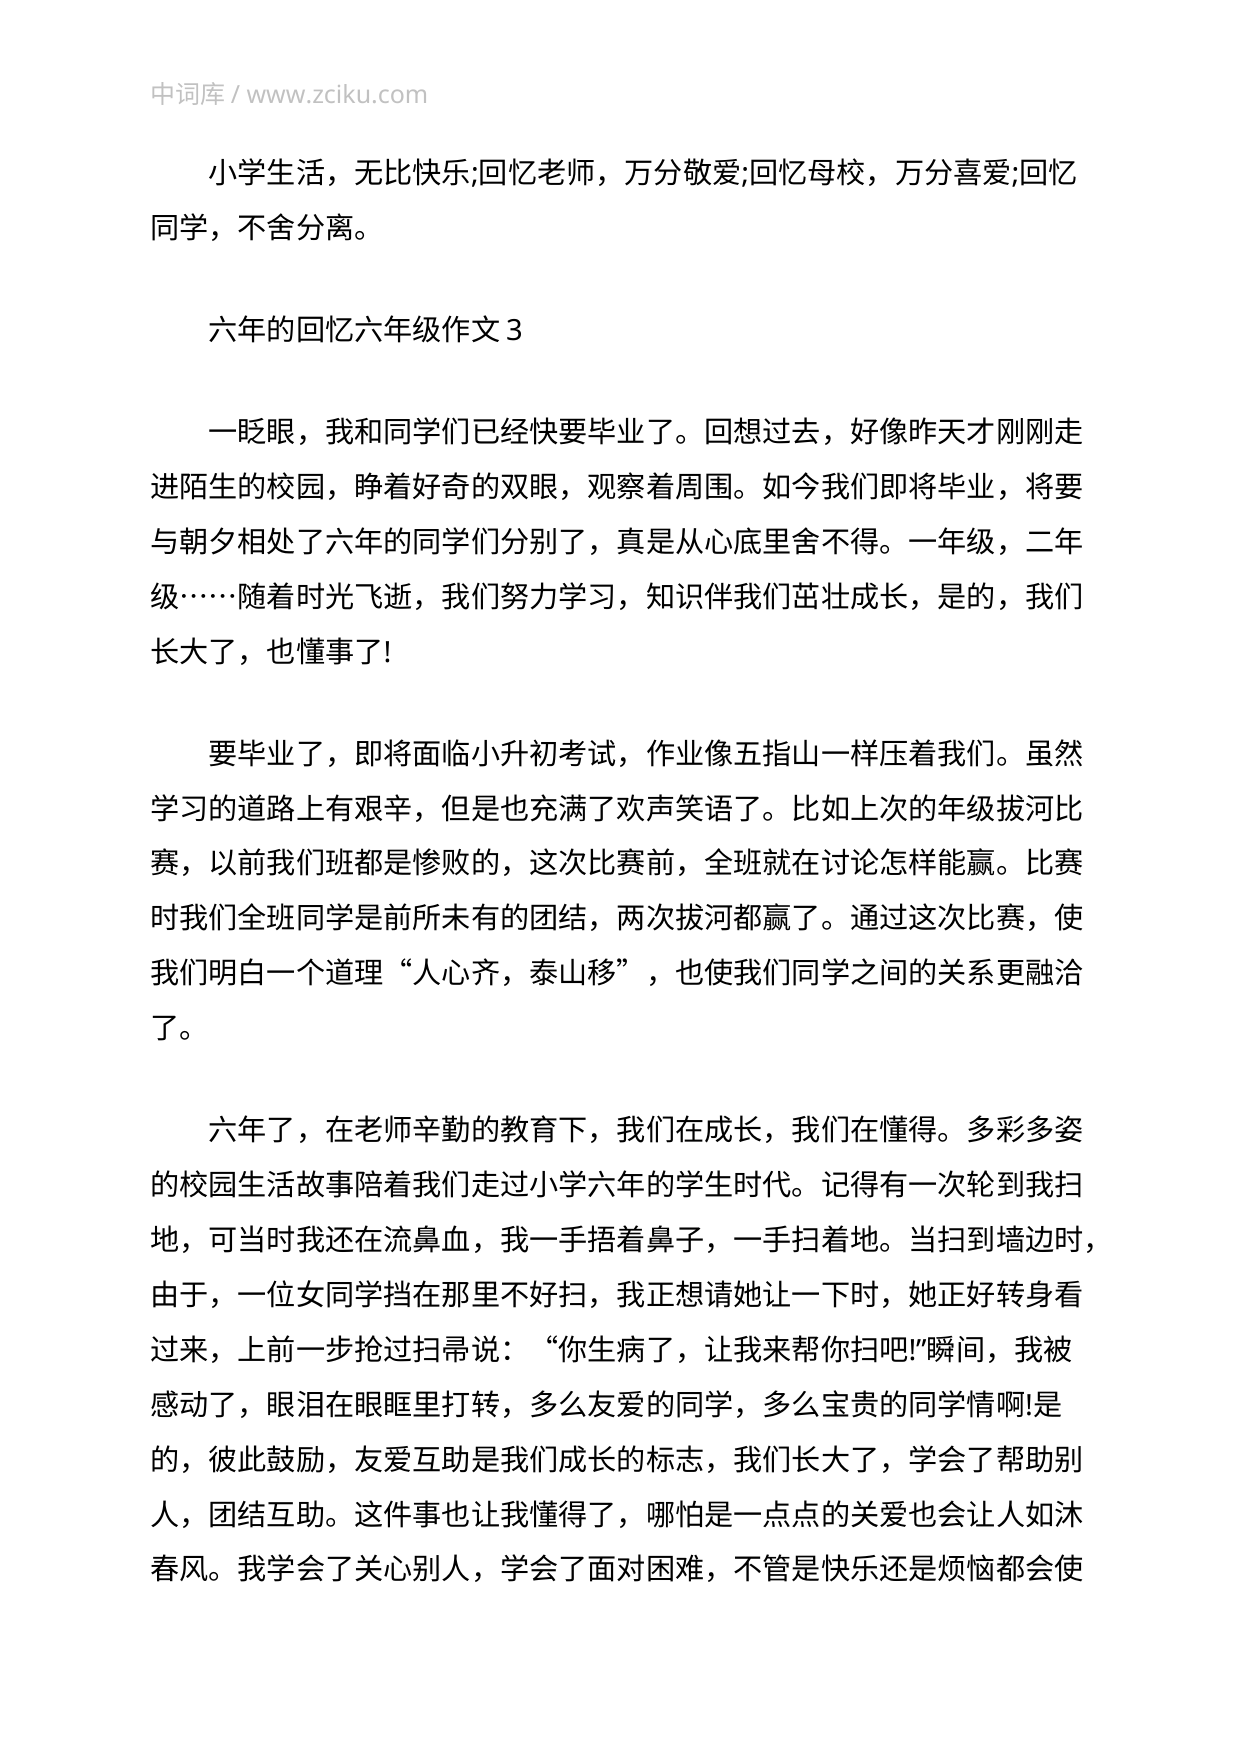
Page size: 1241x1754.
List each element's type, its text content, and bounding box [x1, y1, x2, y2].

text 六年的回忆六年级作文3 [150, 307, 1090, 349]
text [150, 1107, 1090, 1588]
text 要毕业了，即将面临小升初考试，作业像五指山一样压着我们。虽然学习的道路上有艰辛，但是也充满了欢声笑语了。比如上次的年级拔河比赛，以前我们班都是惨败的，这次比赛前，全班就在讨论怎样能赢。比赛时我们全班同学是前所未有的团结，两次拔河都赢了。通过这次比赛，使我们明白一个道理“人心齐，泰山移”，也使我们同学之间的关系更融洽了。 [150, 730, 1090, 1047]
text 一眨眼，我和同学们已经快要毕业了。回想过去，好像昨天才刚刚走进陌生的校园，睁着好奇的双眼，观察着周围。如今我们即将毕业，将要与朝夕相处了六年的同学们分别了，真是从心底里舍不得。一年级，二年级……随着时光飞逝，我们努力学习，知识伴我们茁壮成长，是的，我们长大了，也懂事了! [150, 409, 1090, 671]
text 小学生活，无比快乐;回忆老师，万分敬爱;回忆母校，万分喜爱;回忆同学，不舍分离。 [150, 150, 1090, 247]
